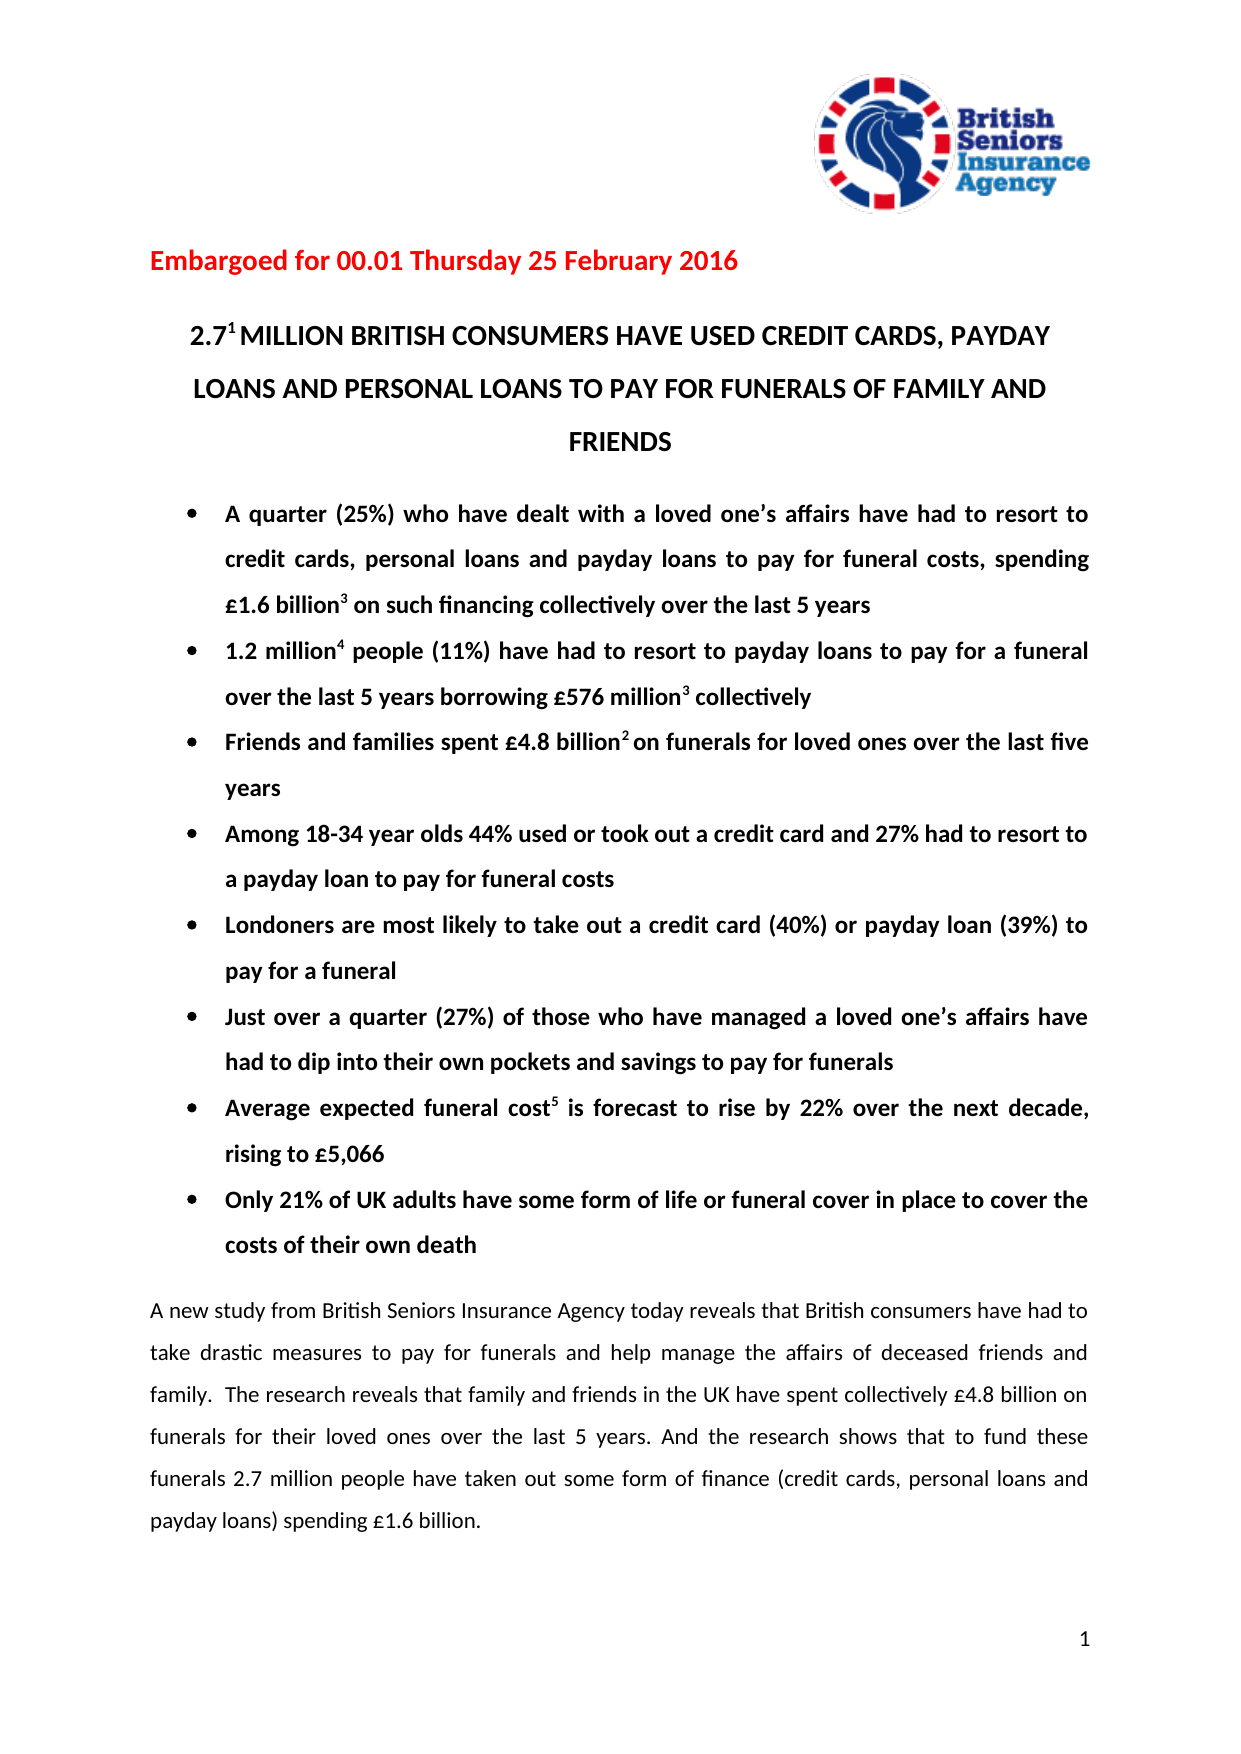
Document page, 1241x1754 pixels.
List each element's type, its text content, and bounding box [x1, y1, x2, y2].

text 2.71 MILLION BRITISH CONSUMERS HAVE USED CREDIT CARDS, PAYDAY LOANS AND PERSONAL LOANS TO PAY FOR FUNERALS OF FAMILY AND FRIENDS [150, 317, 1090, 459]
list Among 18-34 year olds 44% used or took out a credit card and 27% had to resort to a payday loan to pay for funeral costs [187, 818, 1090, 894]
list Londoners are most likely to take out a credit card (40%) or payday loan (39%) to pay for a funeral [187, 909, 1090, 986]
list Friends and families spent £4.8 billion2 on funerals for loved ones over the last five years [187, 726, 1090, 803]
list Only 21% of UK adults have some form of life or funeral cover in place to cover the costs of their own death [187, 1184, 1090, 1260]
list A quarter (25%) who have dealt with a loved one’s affairs have had to resort to credit cards, personal loans and payday loans to pay for funeral costs, spending £1.6 billion3 on such financing collectively over the last 5 years [187, 498, 1090, 620]
text Embargoed for 00.01 Thursday 25 February 2016 [150, 242, 1090, 278]
text A new study from British Seniors Insurance Agency today reveals that British consumers have had to take drastic measures to pay for funerals and help manage the affairs of deceased friends and family. The research reveals that family and friends in the UK have spent collectively £4.8 billion on funerals for their loved ones over the last 5 years. And the research shows that to fund these funerals 2.7 million people have taken out some form of finance (credit cards, personal loans and payday loans) spending £1.6 billion. [150, 1296, 1090, 1534]
list 1.2 million4 people (11%) have had to resort to payday loans to pay for a funeral over the last 5 years borrowing £576 million3 collectively [187, 635, 1090, 711]
list Just over a quarter (27%) of those who have managed a loved one’s affairs have had to dip into their own pockets and savings to pay for funerals [187, 1001, 1090, 1077]
list Average expected funeral cost5 is forecast to rise by 22% over the next decade, rising to £5,066 [187, 1092, 1090, 1168]
picture [813, 73, 1091, 215]
